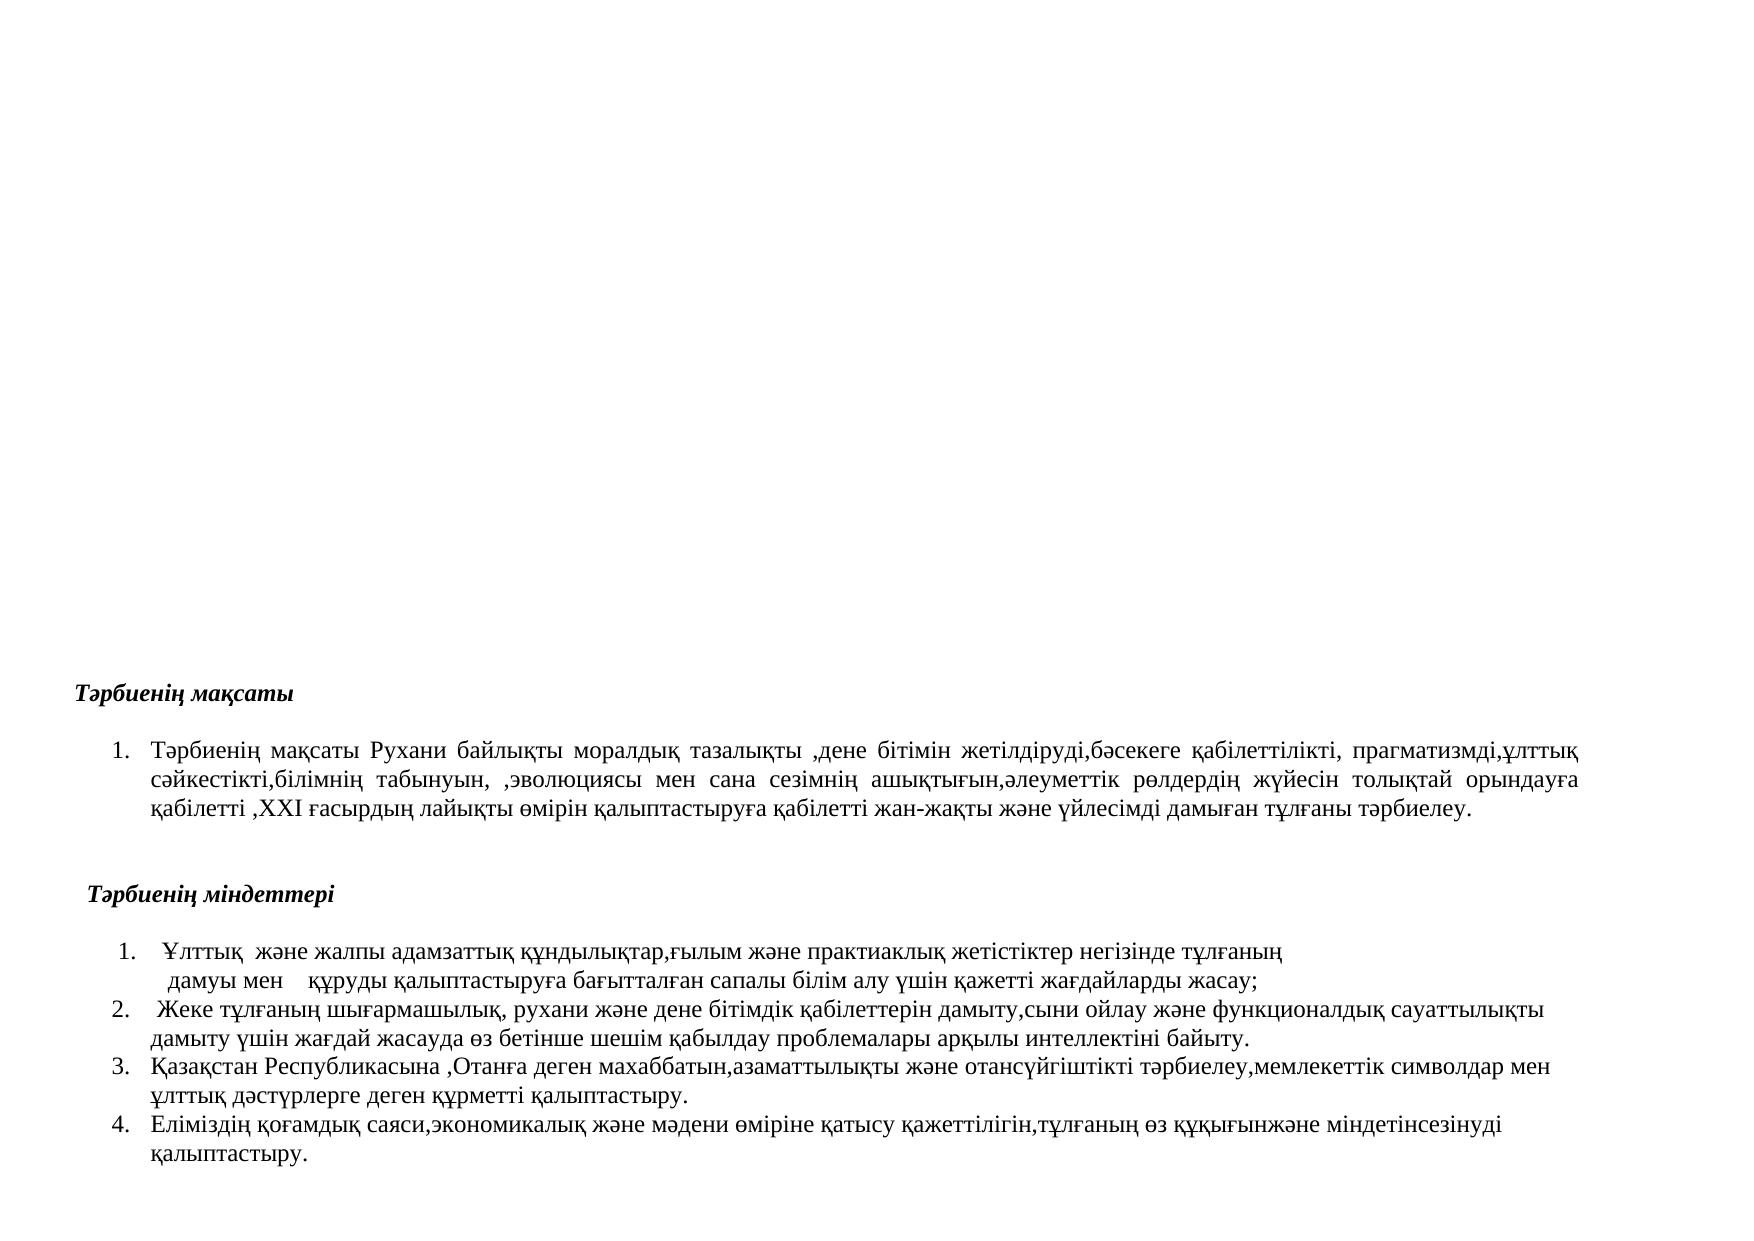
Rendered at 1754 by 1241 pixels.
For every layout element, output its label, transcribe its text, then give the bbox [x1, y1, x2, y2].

list Жеке тұлғаның шығармашылық, рухани және дене бітімдік қабілеттерін дамыту,сыни ойлау және функционалдық сауаттылықты дамыту үшін жағдай жасауда өз бетінше шешім қабылдау проблемалары арқылы интеллектіні байыту. [111, 994, 1580, 1051]
text Тәрбиенің міндеттері [74, 879, 1580, 908]
list Қазақстан Республикасына ,Отанға деген махаббатын,азаматтылықты және отансүйгіштікті тәрбиелеу,мемлекеттік символдар мен ұлттық дәстүрлерге деген құрметті қалыптастыру. [111, 1051, 1580, 1109]
list Еліміздің қоғамдық саяси,экономикалық және мәдени өміріне қатысу қажеттілігін,тұлғаның өз құқығынжәне міндетінсезінуді қалыптастыру. [111, 1109, 1580, 1166]
list Тәрбиенің мақсаты Рухани байлықты моралдық тазалықты ,дене бітімін жетілдіруді,бәсекеге қабілеттілікті, прагматизмді,ұлттық сәйкестікті,білімнің табынуын, ,эволюциясы мен сана сезімнің ашықтығын,әлеуметтік рөлдердің жүйесін толықтай орындауға қабілетті ,ХХІ ғасырдың лайықты өмірін қалыптастыруға қабілетті жан-жақты және үйлесімді дамыған тұлғаны тәрбиелеу. [111, 735, 1580, 821]
text Тәрбиенің мақсаты [74, 678, 1580, 706]
text дамуы мен құруды қалыптастыруға бағытталған сапалы білім алу үшін қажетті жағдайларды жасау; [74, 965, 1580, 994]
text 1. Ұлттық және жалпы адамзаттық құндылықтар,ғылым және практиаклық жетістіктер негізінде тұлғаның [74, 936, 1580, 965]
